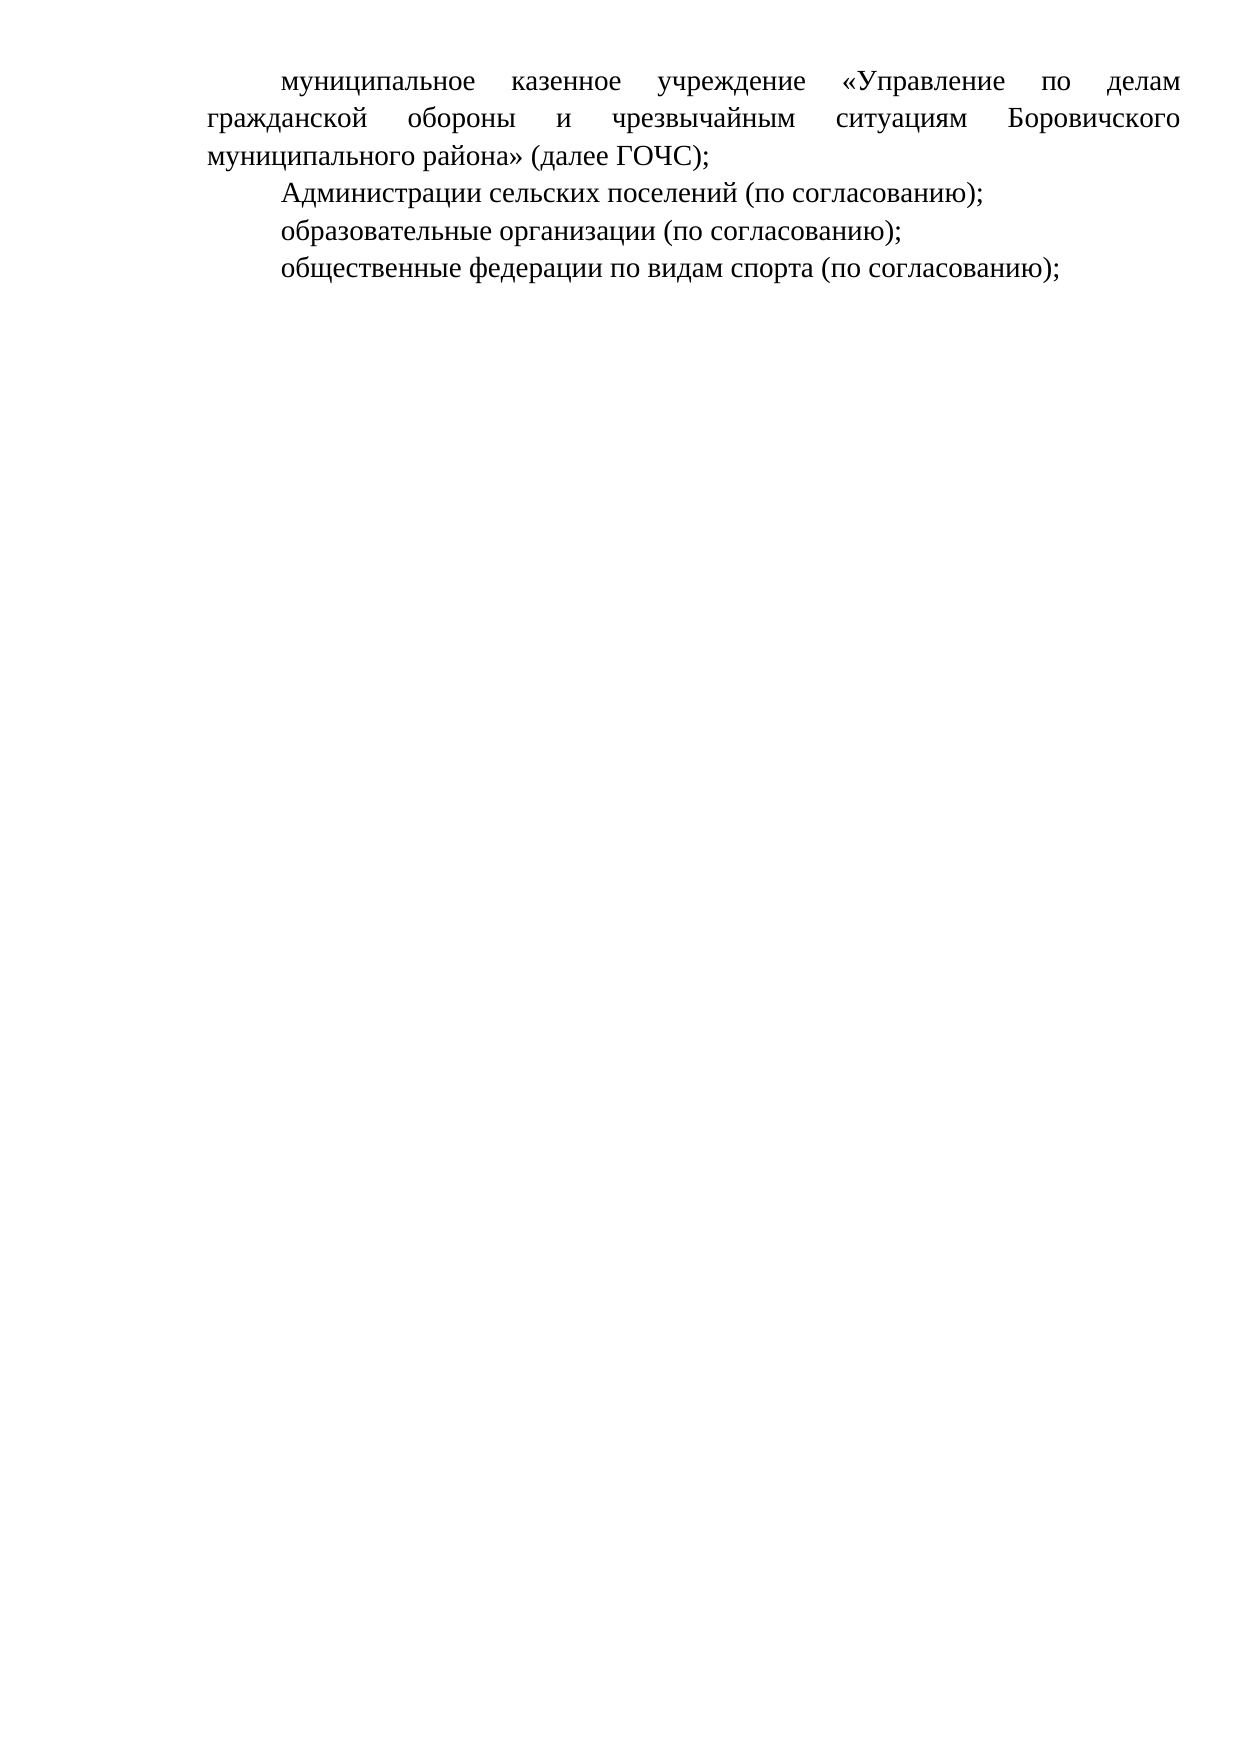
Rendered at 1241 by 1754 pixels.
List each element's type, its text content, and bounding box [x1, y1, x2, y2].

text муниципальное казенное учреждение «Управление по делам гражданской обороны и чрезвычайным ситуациям Боровичского муниципального района» (далее ГОЧС); [207, 59, 1181, 172]
text образовательные организации (по согласованию); [207, 209, 1181, 247]
text общественные федерации по видам спорта (по согласованию); [207, 247, 1181, 284]
text Администрации сельских поселений (по согласованию); [207, 172, 1181, 209]
